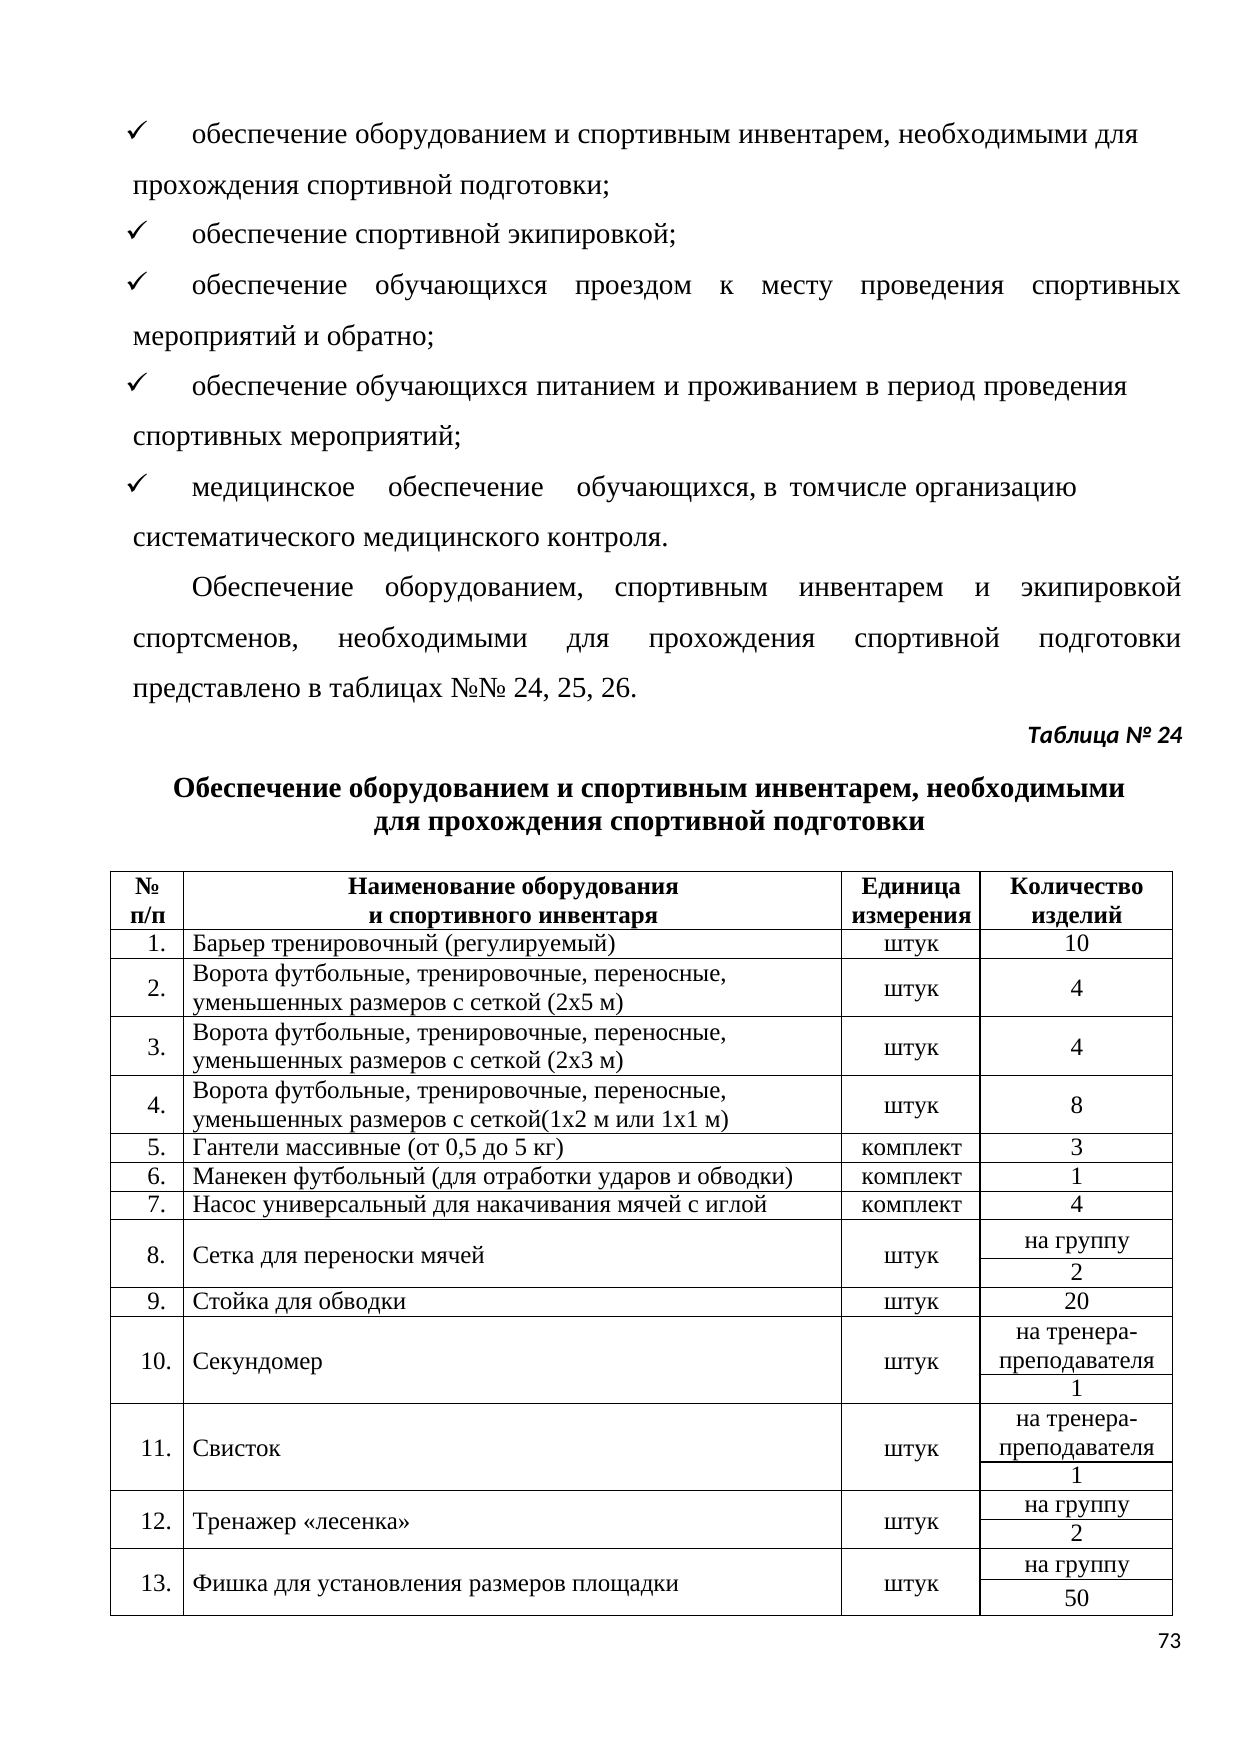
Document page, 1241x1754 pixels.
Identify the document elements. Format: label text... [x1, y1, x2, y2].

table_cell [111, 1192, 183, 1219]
list обеспечение спортивной экипировкой; [125, 217, 1192, 250]
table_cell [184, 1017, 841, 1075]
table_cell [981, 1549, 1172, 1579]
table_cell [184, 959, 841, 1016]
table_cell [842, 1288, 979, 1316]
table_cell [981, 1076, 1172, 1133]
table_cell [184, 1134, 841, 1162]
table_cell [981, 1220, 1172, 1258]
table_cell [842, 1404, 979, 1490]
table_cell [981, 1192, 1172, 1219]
list обеспечение обучающихся питанием и проживанием в период проведения спортивных мероприятий; [125, 368, 1181, 452]
text Обеспечение оборудованием, спортивным инвентарем и экипировкой спортсменов, необходимыми для прохождения спортивной подготовки представлено в таблицах №№ 24, 25, 26. [133, 569, 1181, 704]
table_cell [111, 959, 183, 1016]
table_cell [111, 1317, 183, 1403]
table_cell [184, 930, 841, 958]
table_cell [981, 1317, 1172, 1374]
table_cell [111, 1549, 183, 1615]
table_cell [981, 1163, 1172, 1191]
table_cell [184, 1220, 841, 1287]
text Таблица № 24 [1027, 720, 1192, 749]
list обеспечение оборудованием и спортивным инвентарем, необходимыми для прохождения спортивной подготовки; [125, 116, 1181, 200]
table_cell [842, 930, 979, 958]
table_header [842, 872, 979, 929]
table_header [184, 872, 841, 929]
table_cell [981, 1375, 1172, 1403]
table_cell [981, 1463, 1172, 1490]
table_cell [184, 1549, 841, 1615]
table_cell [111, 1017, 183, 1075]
subtitle Обеспечение оборудованием и спортивным инвентарем, необходимыми для прохождения спортивной подготовки [173, 770, 1127, 837]
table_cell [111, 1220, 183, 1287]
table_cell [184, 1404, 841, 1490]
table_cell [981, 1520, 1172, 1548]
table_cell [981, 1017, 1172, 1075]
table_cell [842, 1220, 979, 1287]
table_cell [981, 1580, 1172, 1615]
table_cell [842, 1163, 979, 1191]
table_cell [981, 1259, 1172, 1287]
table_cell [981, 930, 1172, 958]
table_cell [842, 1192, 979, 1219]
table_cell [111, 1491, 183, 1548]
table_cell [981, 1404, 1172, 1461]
list обеспечение обучающихся проездом к месту проведения спортивных мероприятий и обратно; [125, 267, 1181, 351]
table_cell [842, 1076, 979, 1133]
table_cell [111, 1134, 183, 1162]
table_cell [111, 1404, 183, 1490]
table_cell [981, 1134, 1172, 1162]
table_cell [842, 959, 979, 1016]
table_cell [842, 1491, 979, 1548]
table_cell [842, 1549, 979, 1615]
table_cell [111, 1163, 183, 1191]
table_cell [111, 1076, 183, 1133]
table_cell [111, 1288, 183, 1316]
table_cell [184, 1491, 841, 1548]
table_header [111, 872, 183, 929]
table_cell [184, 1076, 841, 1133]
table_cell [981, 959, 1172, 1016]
list медицинское обеспечение обучающихся, в том числе организацию систематического медицинского контроля. [125, 469, 1182, 553]
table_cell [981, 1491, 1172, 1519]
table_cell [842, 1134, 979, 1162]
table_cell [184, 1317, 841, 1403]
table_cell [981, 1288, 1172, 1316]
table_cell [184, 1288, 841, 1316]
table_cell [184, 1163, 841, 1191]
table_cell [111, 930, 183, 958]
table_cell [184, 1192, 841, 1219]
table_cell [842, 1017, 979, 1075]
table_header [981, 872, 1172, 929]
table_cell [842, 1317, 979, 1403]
